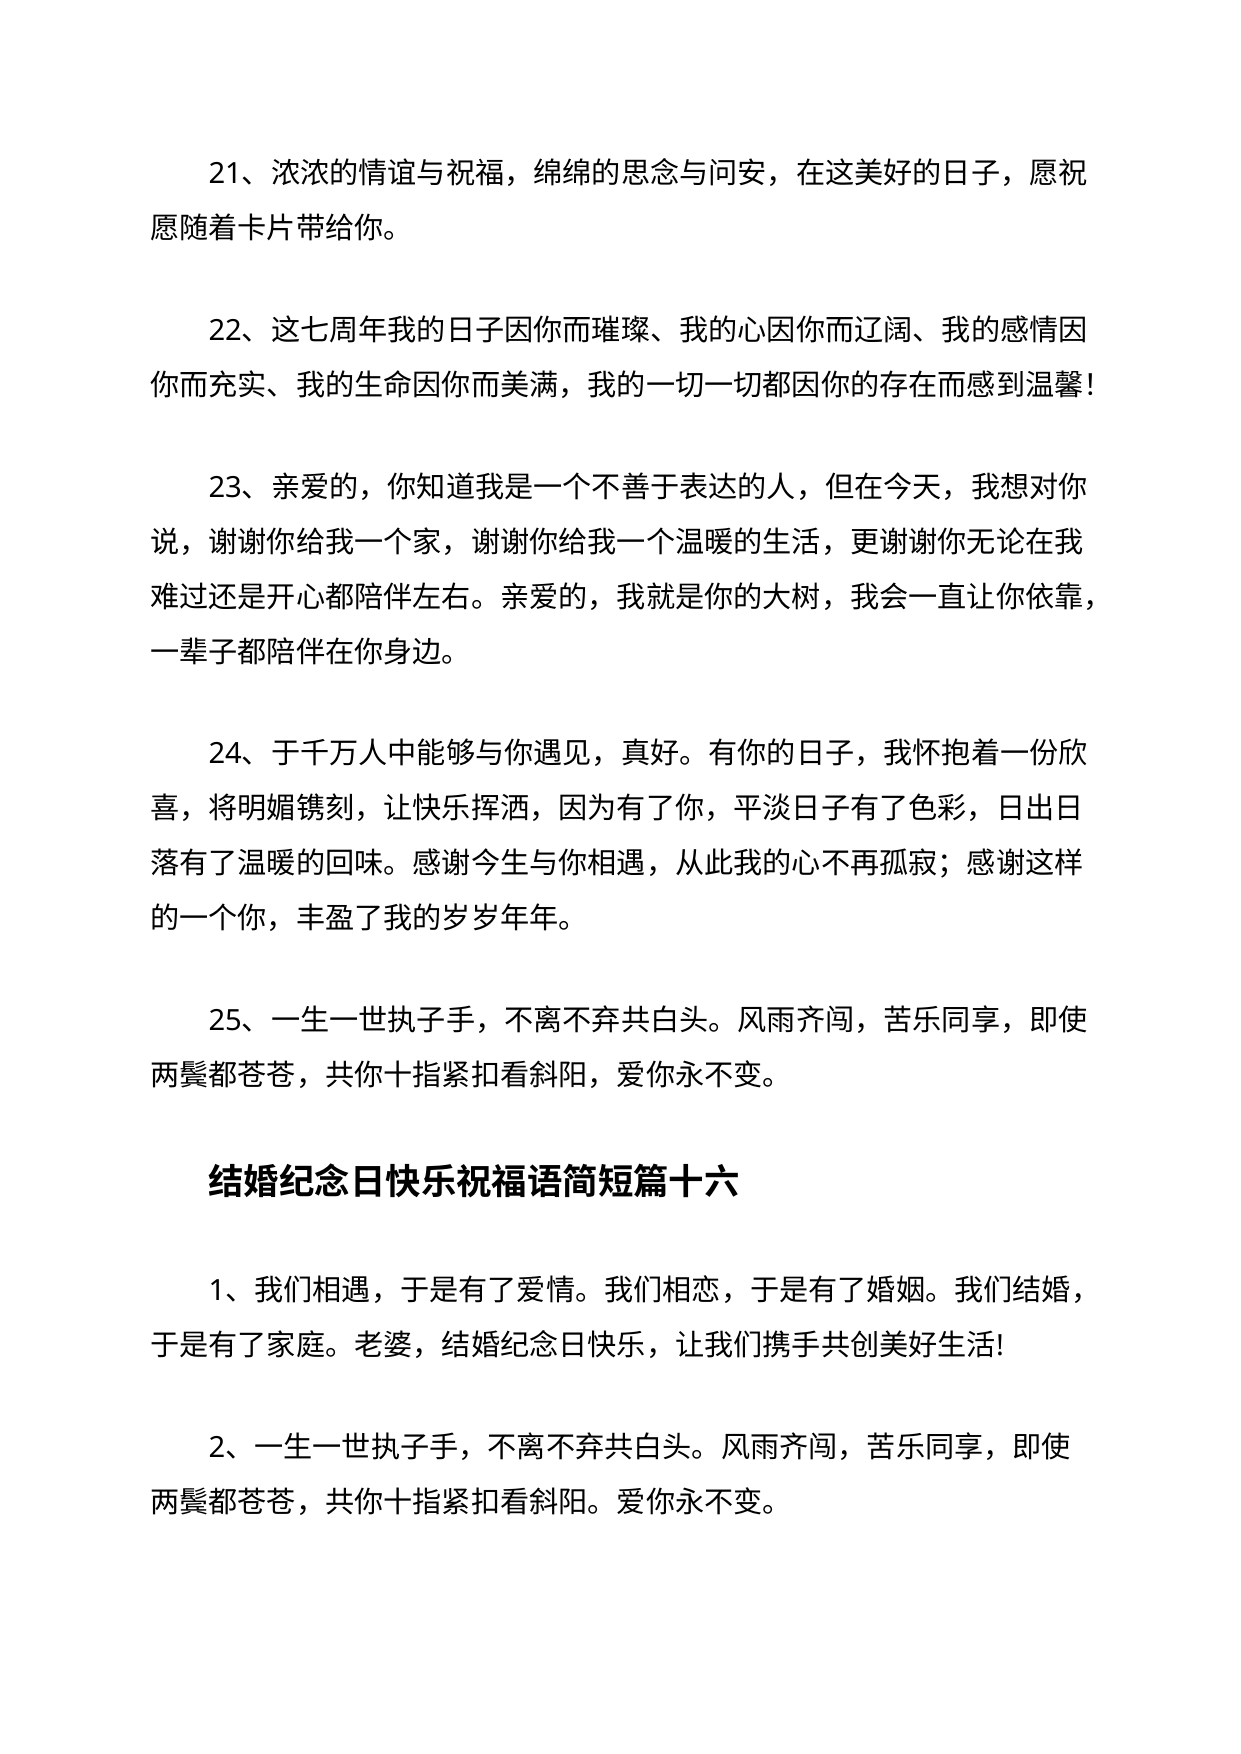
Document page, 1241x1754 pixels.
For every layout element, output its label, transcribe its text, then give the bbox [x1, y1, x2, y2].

text 24、于千万人中能够与你遇见，真好。有你的日子，我怀抱着一份欣喜，将明媚镌刻，让快乐挥洒，因为有了你，平淡日子有了色彩，日出日落有了温暖的回味。感谢今生与你相遇，从此我的心不再孤寂；感谢这样的一个你，丰盈了我的岁岁年年。 [150, 730, 1090, 937]
text 2、一生一世执子手，不离不弃共白头。风雨齐闯，苦乐同享，即使两鬓都苍苍，共你十指紧扣看斜阳。爱你永不变。 [150, 1424, 1090, 1521]
text 结婚纪念日快乐祝福语简短篇十六 [150, 1153, 1090, 1205]
text 1、我们相遇，于是有了爱情。我们相恋，于是有了婚姻。我们结婚，于是有了家庭。老婆，结婚纪念日快乐，让我们携手共创美好生活! [150, 1267, 1090, 1364]
text 22、这七周年我的日子因你而璀璨、我的心因你而辽阔、我的感情因你而充实、我的生命因你而美满，我的一切一切都因你的存在而感到温馨！ [150, 307, 1090, 404]
text 21、浓浓的情谊与祝福，绵绵的思念与问安，在这美好的日子，愿祝愿随着卡片带给你。 [150, 150, 1090, 247]
text 25、一生一世执子手，不离不弃共白头。风雨齐闯，苦乐同享，即使两鬓都苍苍，共你十指紧扣看斜阳，爱你永不变。 [150, 997, 1090, 1094]
text 23、亲爱的，你知道我是一个不善于表达的人，但在今天，我想对你说，谢谢你给我一个家，谢谢你给我一个温暖的生活，更谢谢你无论在我难过还是开心都陪伴左右。亲爱的，我就是你的大树，我会一直让你依靠，一辈子都陪伴在你身边。 [150, 463, 1090, 671]
